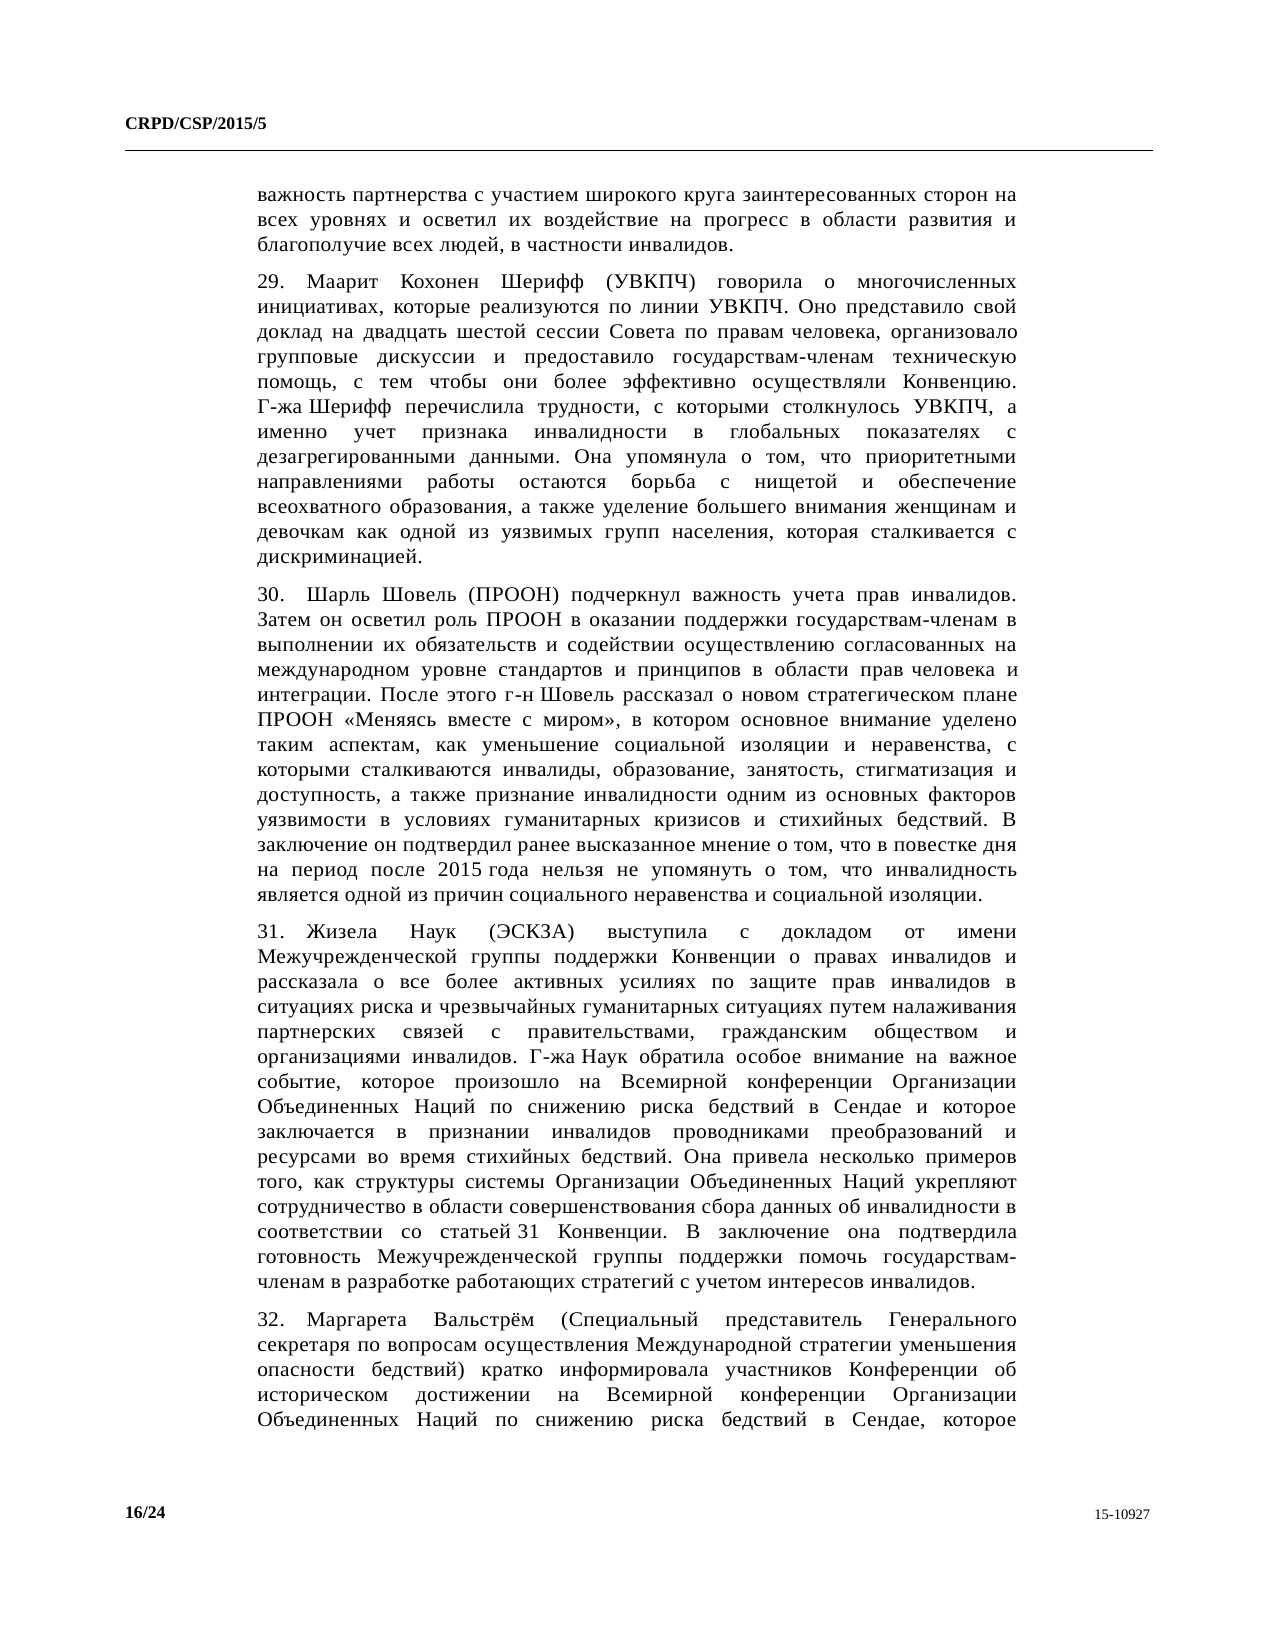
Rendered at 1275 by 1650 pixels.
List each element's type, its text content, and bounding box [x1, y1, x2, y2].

text 31. Жизела Наук (ЭСКЗА) выступила с докладом от имени Межучрежденческой группы поддержки Конвенции о правах инвалидов и рассказала о все более активных усилиях по защите прав инвалидов в ситуациях риска и чрезвычайных гуманитарных ситуациях путем налаживания партнерских связей с правительствами, гражданским обществом и организациями инвалидов. Г-жа Наук обратила особое внимание на важное событие, которое произошло на Всемирной конференции Организации Объединенных Наций по снижению риска бедствий в Сендае и которое заключается в признании инвалидов проводниками преобразований и ресурсами во время стихийных бедствий. Она привела несколько примеров того, как структуры системы Организации Объединенных Наций укрепляют сотрудничество в области совершенствования сбора данных об инвалидности в соответствии со статьей 31 Конвенции. В заключение она подтвердила готовность Межучрежденческой группы поддержки помочь государствам-членам в разработке работающих стратегий с учетом интересов инвалидов. [257, 919, 1018, 1294]
text 30. Шарль Шовель (ПРООН) подчеркнул важность учета прав инвалидов. Затем он осветил роль ПРООН в оказании поддержки государствам-членам в выполнении их обязательств и содействии осуществлению согласованных на международном уровне стандартов и принципов в области прав человека и интеграции. После этого г-н Шовель рассказал о новом стратегическом плане ПРООН «Меняясь вместе с миром», в котором основное внимание уделено таким аспектам, как уменьшение социальной изоляции и неравенства, с которыми сталкиваются инвалиды, образование, занятость, стигматизация и доступность, а также признание инвалидности одним из основных факторов уязвимости в условиях гуманитарных кризисов и стихийных бедствий. В заключение он подтвердил ранее высказанное мнение о том, что в повестке дня на период после 2015 года нельзя не упомянуть о том, что инвалидность является одной из причин социального неравенства и социальной изоляции. [257, 581, 1018, 906]
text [257, 1306, 1018, 1431]
text 29. Маарит Кохонен Шерифф (УВКПЧ) говорила о многочисленных инициативах, которые реализуются по линии УВКПЧ. Оно представило свой доклад на двадцать шестой сессии Совета по правам человека, организовало групповые дискуссии и предоставило государствам-членам техническую помощь, с тем чтобы они более эффективно осуществляли Конвенцию. Г-жа Шерифф перечислила трудности, с которыми столкнулось УВКПЧ, а именно учет признака инвалидности в глобальных показателях с дезагрегированными данными. Она упомянула о том, что приоритетными направлениями работы остаются борьба с нищетой и обеспечение всеохватного образования, а также уделение большего внимания женщинам и девочкам как одной из уязвимых групп населения, которая сталкивается с дискриминацией. [257, 269, 1018, 569]
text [257, 181, 1018, 256]
